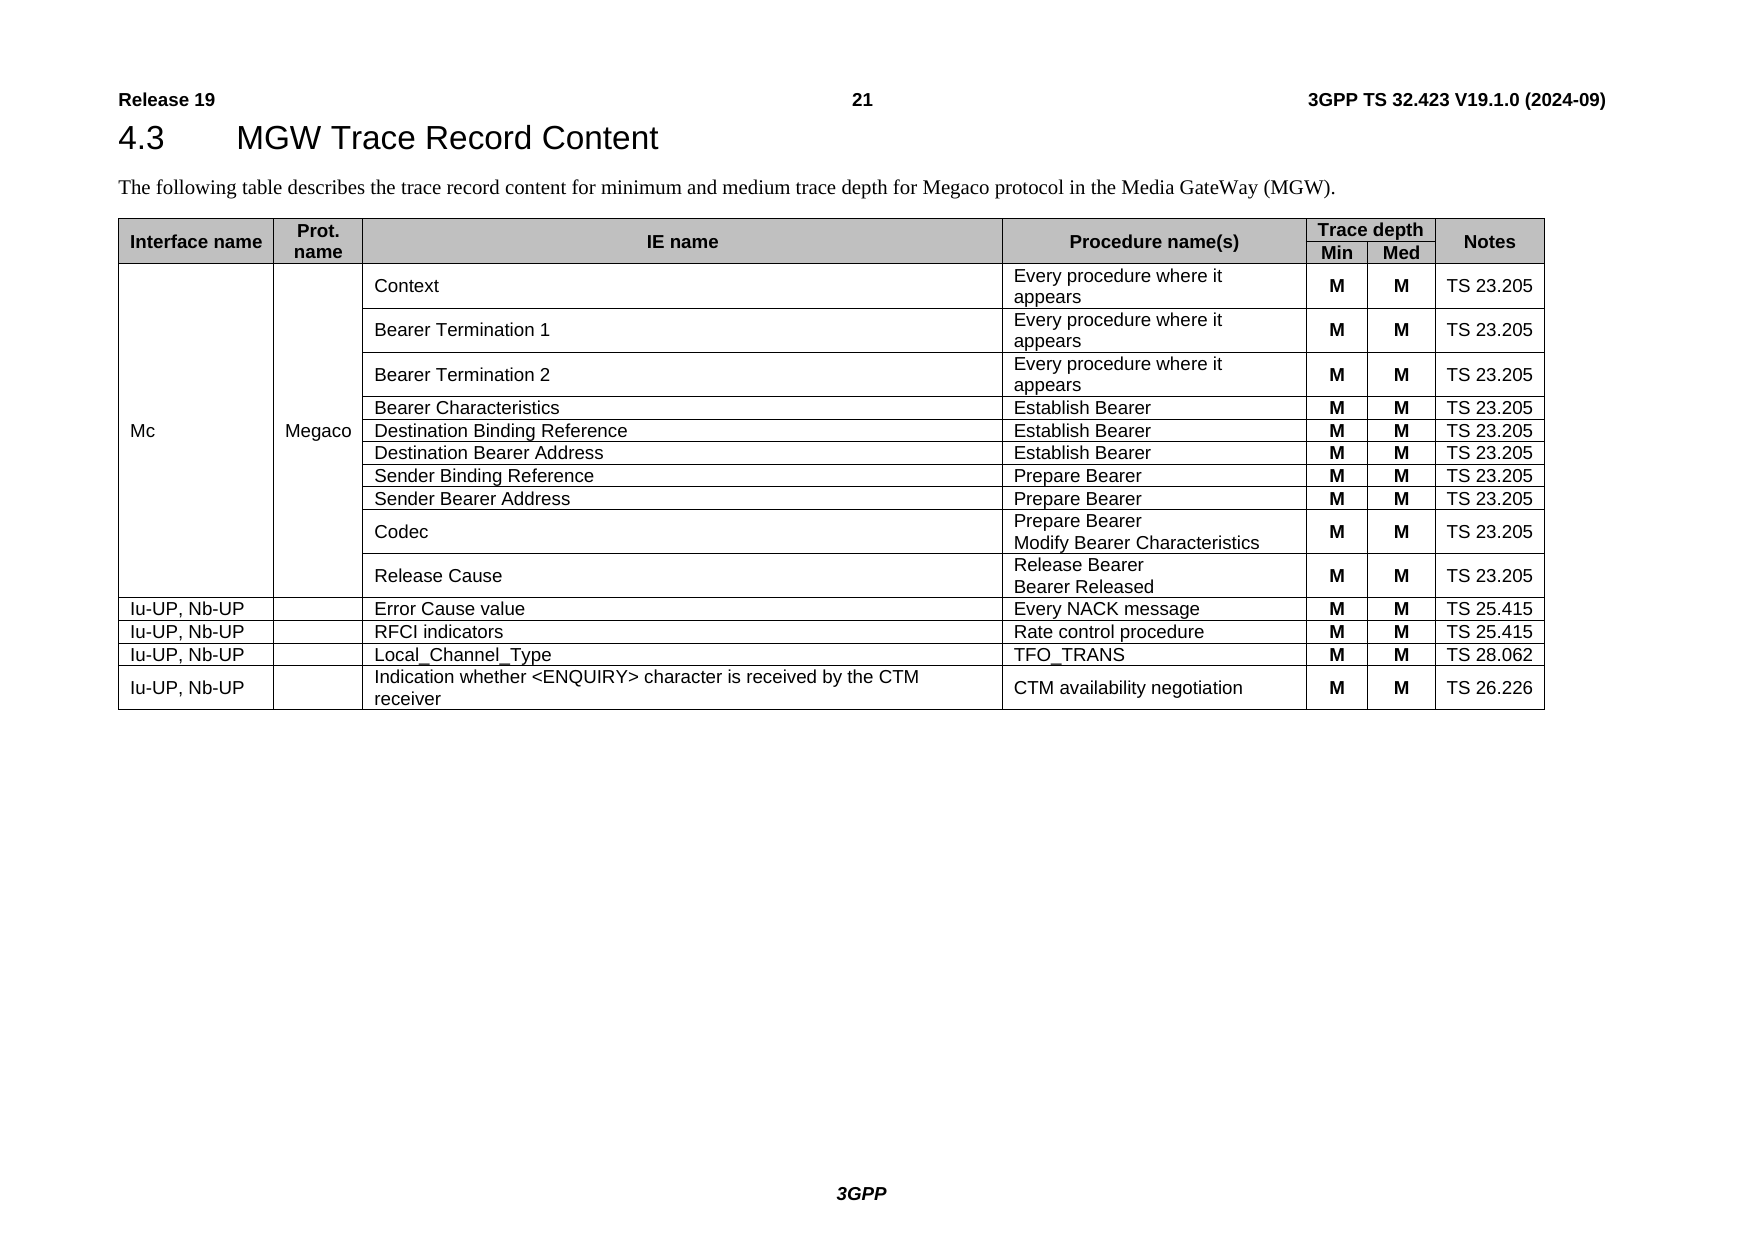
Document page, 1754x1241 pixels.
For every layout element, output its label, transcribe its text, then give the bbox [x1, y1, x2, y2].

table_cell M [1368, 554, 1435, 597]
table_cell M [1368, 510, 1435, 553]
table_cell M [1368, 397, 1435, 418]
table_cell TFO_TRANS [1003, 644, 1306, 665]
table_cell M [1368, 353, 1435, 396]
table_cell Med [1368, 242, 1435, 263]
table_cell Context [363, 264, 1002, 307]
table_cell Indication whether <ENQUIRY> character is received by the CTM receiver [363, 666, 1002, 709]
table_header IE name [363, 219, 1002, 263]
table_cell Release Bearer Bearer Released [1003, 554, 1306, 597]
table_cell TS 28.062 [1436, 644, 1544, 665]
table_cell M [1368, 309, 1435, 352]
table_cell TS 25.415 [1436, 621, 1544, 642]
table_header Procedure name(s) [1003, 219, 1306, 263]
table_cell [274, 666, 362, 709]
table_cell TS 23.205 [1436, 465, 1544, 486]
table_cell Establish Bearer [1003, 397, 1306, 418]
table_cell Megaco [274, 264, 362, 597]
table_cell TS 23.205 [1436, 420, 1544, 441]
table_cell M [1368, 264, 1435, 307]
table_cell TS 23.205 [1436, 487, 1544, 509]
table_cell TS 26.226 [1436, 666, 1544, 709]
table_cell M [1368, 644, 1435, 665]
table_cell Destination Binding Reference [363, 420, 1002, 441]
table_cell M [1307, 397, 1367, 418]
table_cell M [1368, 420, 1435, 441]
table_cell M [1307, 420, 1367, 441]
table_cell CTM availability negotiation [1003, 666, 1306, 709]
table_cell Every procedure where it appears [1003, 264, 1306, 307]
table_cell TS 23.205 [1436, 554, 1544, 597]
table_cell M [1307, 442, 1367, 464]
table_cell M [1368, 598, 1435, 620]
table_cell Mc [119, 264, 273, 597]
table_cell M [1368, 666, 1435, 709]
table_cell M [1307, 264, 1367, 307]
table_cell TS 23.205 [1436, 264, 1544, 307]
table_cell TS 23.205 [1436, 510, 1544, 553]
table_cell TS 23.205 [1436, 397, 1544, 418]
table_cell Local_Channel_Type [363, 644, 1002, 665]
table_cell M [1307, 666, 1367, 709]
table_cell Sender Bearer Address [363, 487, 1002, 509]
table_header Interface name [119, 219, 273, 263]
table_cell TS 25.415 [1436, 598, 1544, 620]
table_cell Sender Binding Reference [363, 465, 1002, 486]
table_cell Iu-UP, Nb-UP [119, 644, 273, 665]
table_cell Prepare Bearer [1003, 465, 1306, 486]
table_cell Bearer Termination 2 [363, 353, 1002, 396]
table_cell M [1307, 598, 1367, 620]
table_cell Bearer Termination 1 [363, 309, 1002, 352]
table_cell Every procedure where it appears [1003, 353, 1306, 396]
table_header Notes [1436, 219, 1544, 263]
table_cell Min [1307, 242, 1367, 263]
table_cell Every NACK message [1003, 598, 1306, 620]
table_cell TS 23.205 [1436, 442, 1544, 464]
table_cell RFCI indicators [363, 621, 1002, 642]
table_cell Destination Bearer Address [363, 442, 1002, 464]
table_cell [274, 621, 362, 642]
table_cell Prepare Bearer Modify Bearer Characteristics [1003, 510, 1306, 553]
table_cell Iu-UP, Nb-UP [119, 666, 273, 709]
table_cell Iu-UP, Nb-UP [119, 598, 273, 620]
table_cell Release Cause [363, 554, 1002, 597]
table_cell TS 23.205 [1436, 309, 1544, 352]
table_cell M [1307, 487, 1367, 509]
table_cell [274, 644, 362, 665]
table_cell Prepare Bearer [1003, 487, 1306, 509]
table_header Trace depth [1307, 219, 1435, 241]
table_cell M [1368, 621, 1435, 642]
table_cell M [1307, 554, 1367, 597]
table_cell M [1307, 309, 1367, 352]
table_cell M [1307, 465, 1367, 486]
table_cell [274, 598, 362, 620]
table_cell M [1368, 487, 1435, 509]
table_cell M [1307, 353, 1367, 396]
table_cell Every procedure where it appears [1003, 309, 1306, 352]
table_cell M [1368, 442, 1435, 464]
table_cell M [1307, 621, 1367, 642]
text The following table describes the trace record content for minimum and medium trace depth for Megaco protocol in the Media GateWay (MGW). [118, 175, 1606, 199]
table_cell TS 23.205 [1436, 353, 1544, 396]
table_cell M [1307, 510, 1367, 553]
table_cell Establish Bearer [1003, 442, 1306, 464]
table_cell Error Cause value [363, 598, 1002, 620]
table_cell M [1307, 644, 1367, 665]
table_cell Establish Bearer [1003, 420, 1306, 441]
table_cell Bearer Characteristics [363, 397, 1002, 418]
table_cell M [1368, 465, 1435, 486]
table_header Prot. name [274, 219, 362, 263]
subtitle 4.3 MGW Trace Record Content [118, 118, 1606, 157]
table_cell Rate control procedure [1003, 621, 1306, 642]
table_cell Iu-UP, Nb-UP [119, 621, 273, 642]
table_cell Codec [363, 510, 1002, 553]
